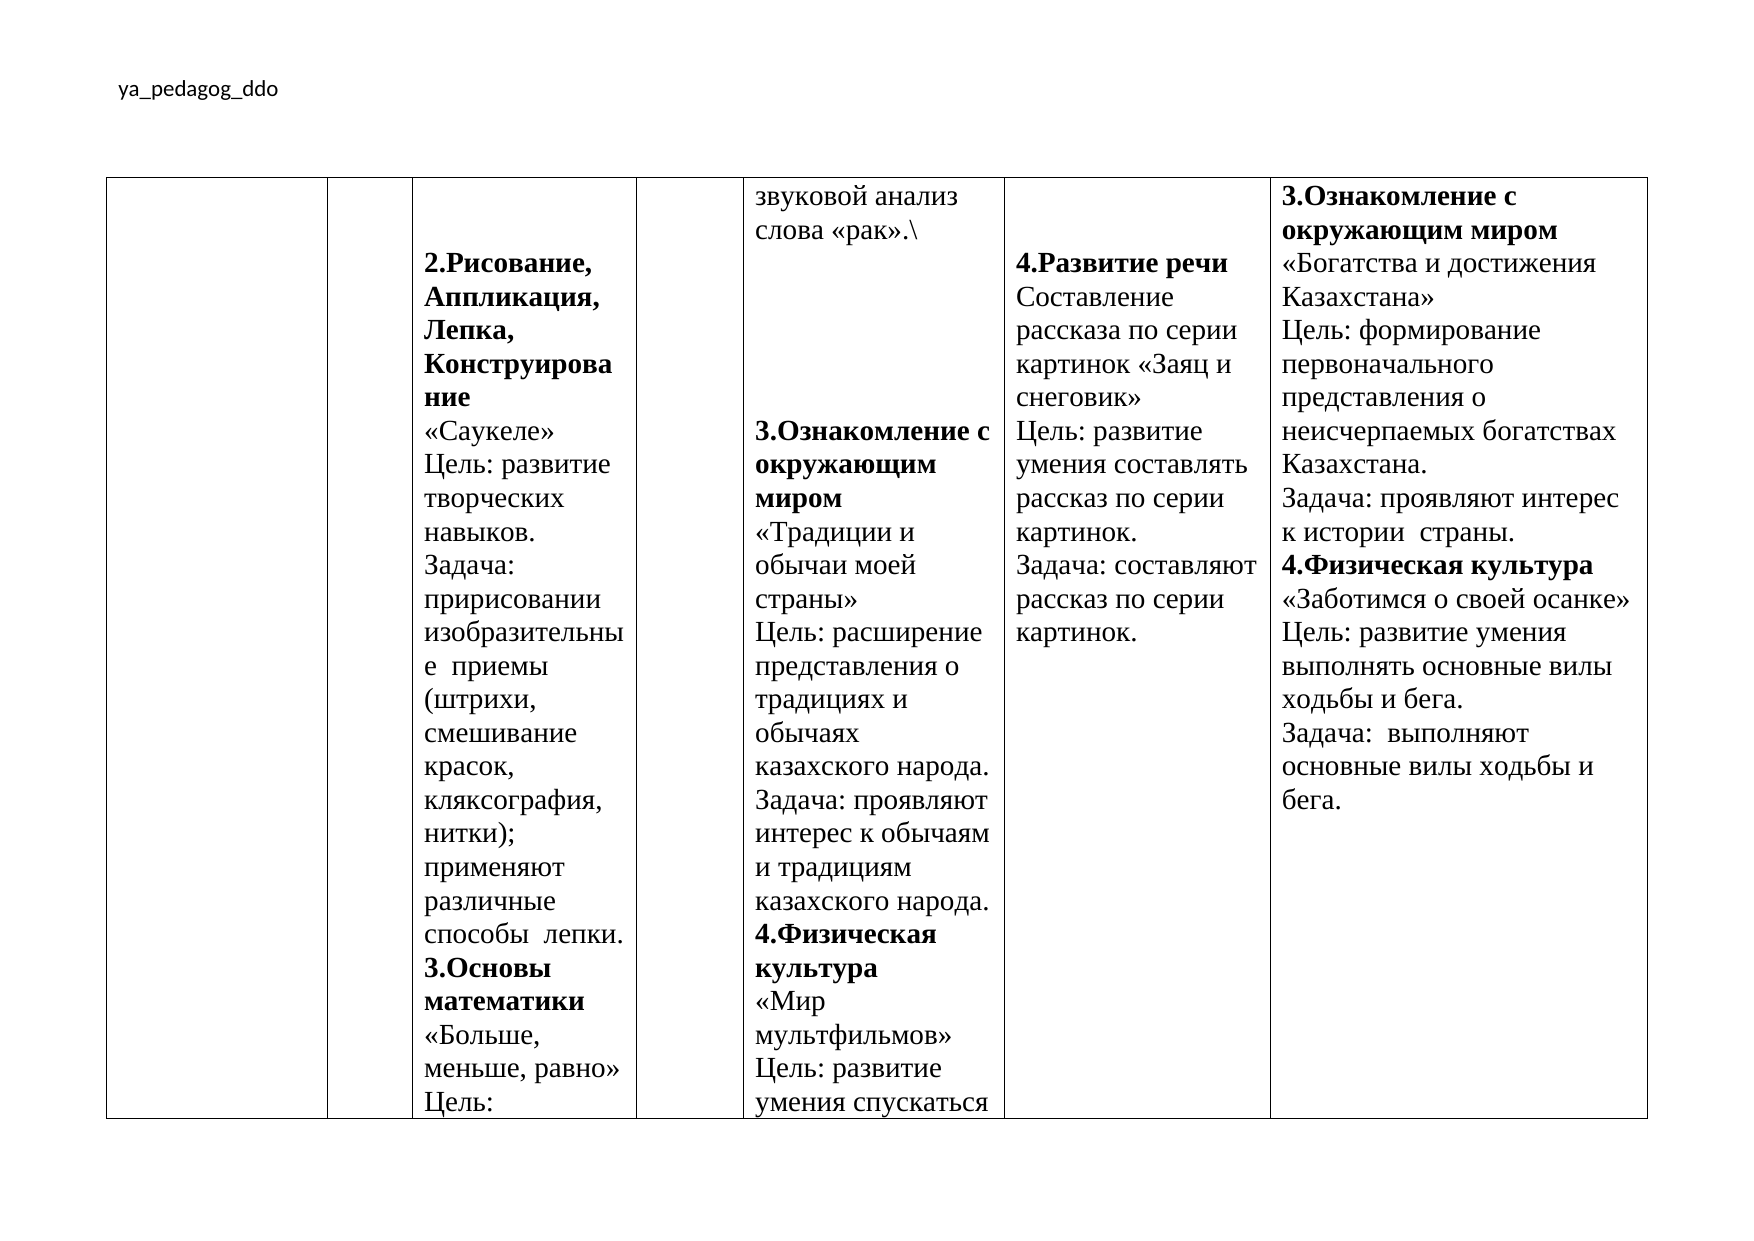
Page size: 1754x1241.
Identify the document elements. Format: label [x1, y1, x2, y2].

table_cell [328, 178, 412, 1117]
table_cell [1005, 178, 1270, 1117]
table_cell [744, 178, 1004, 1117]
table_cell [1271, 178, 1647, 1117]
table_cell [637, 178, 743, 1117]
table_cell [107, 178, 327, 1117]
table_cell [413, 178, 636, 1117]
